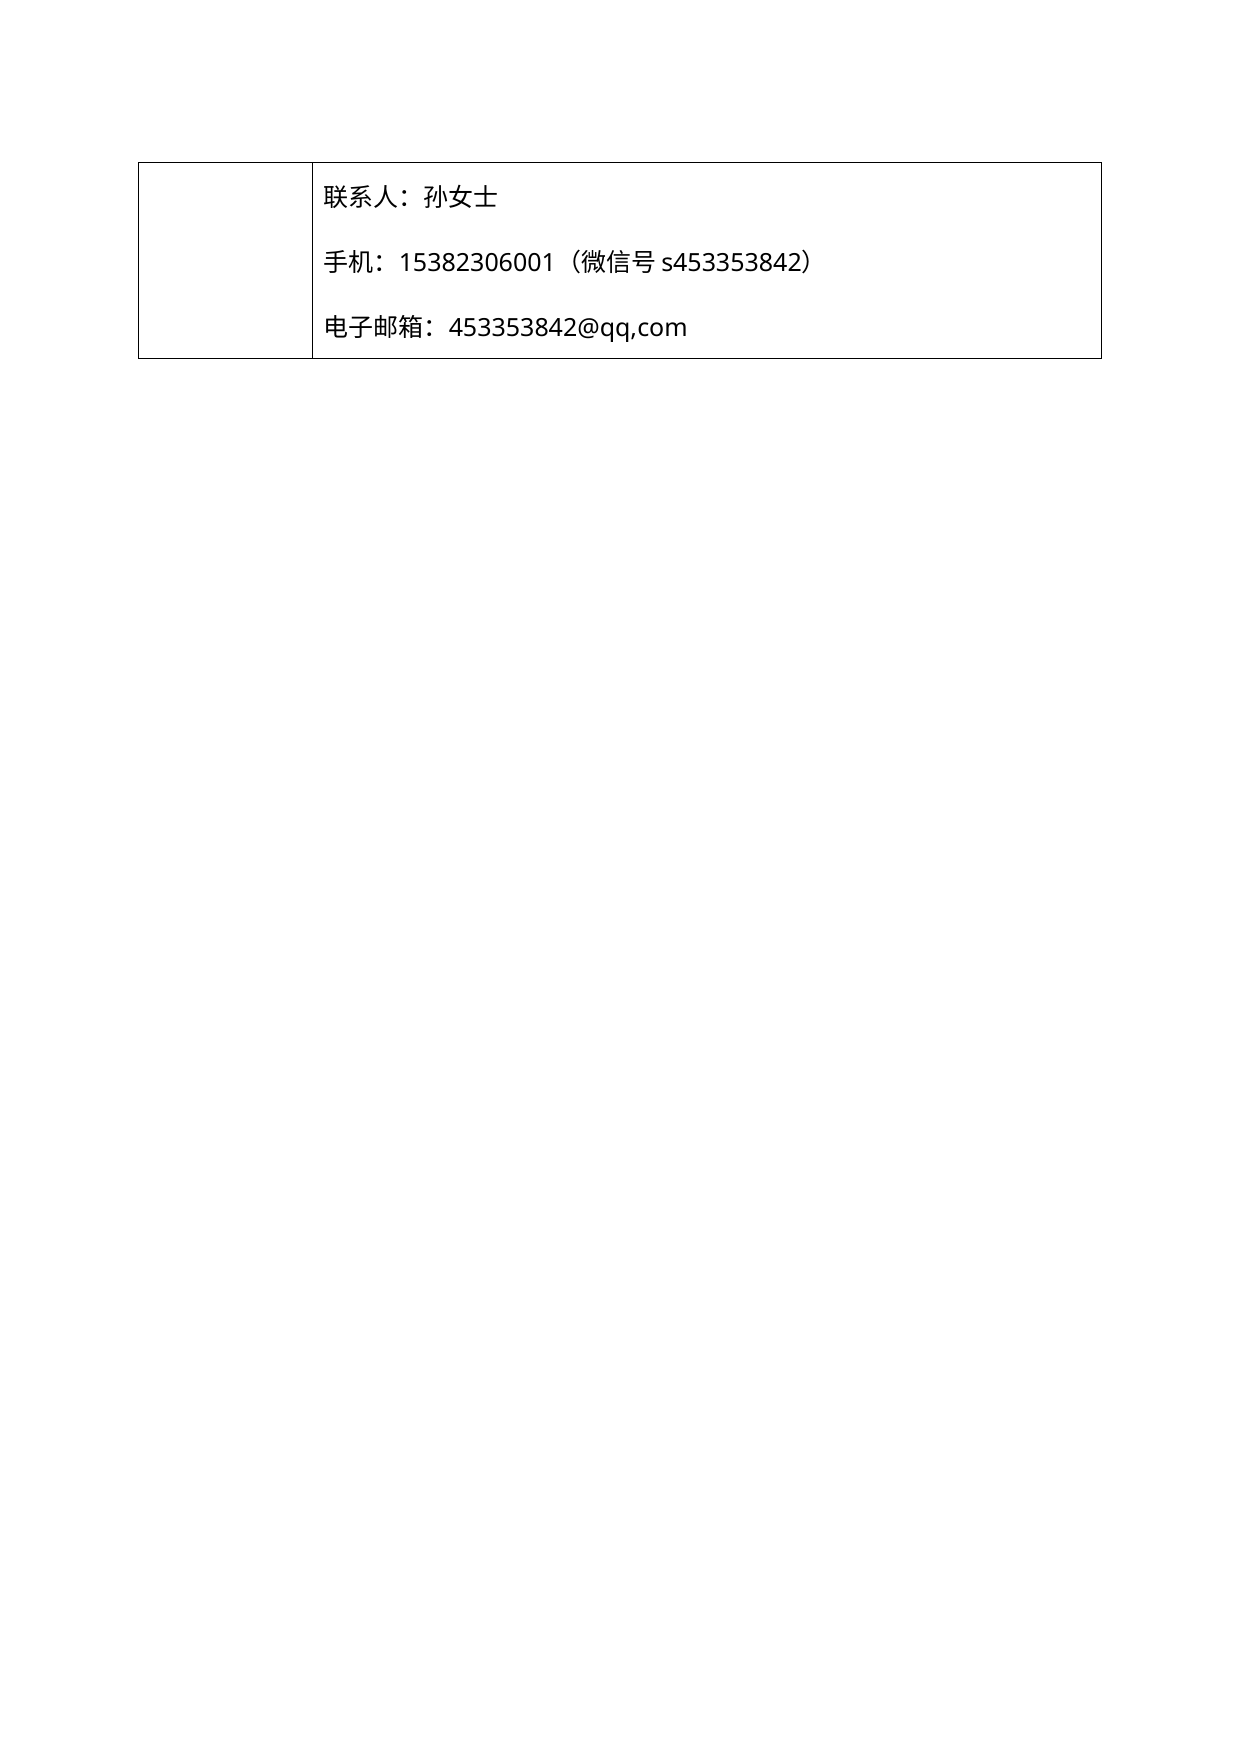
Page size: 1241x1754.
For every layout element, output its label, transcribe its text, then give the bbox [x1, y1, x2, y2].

table_cell 联系人：孙女士 手机：15382306001（微信号s453353842） 电子邮箱：453353842@qq,com [313, 163, 1101, 358]
